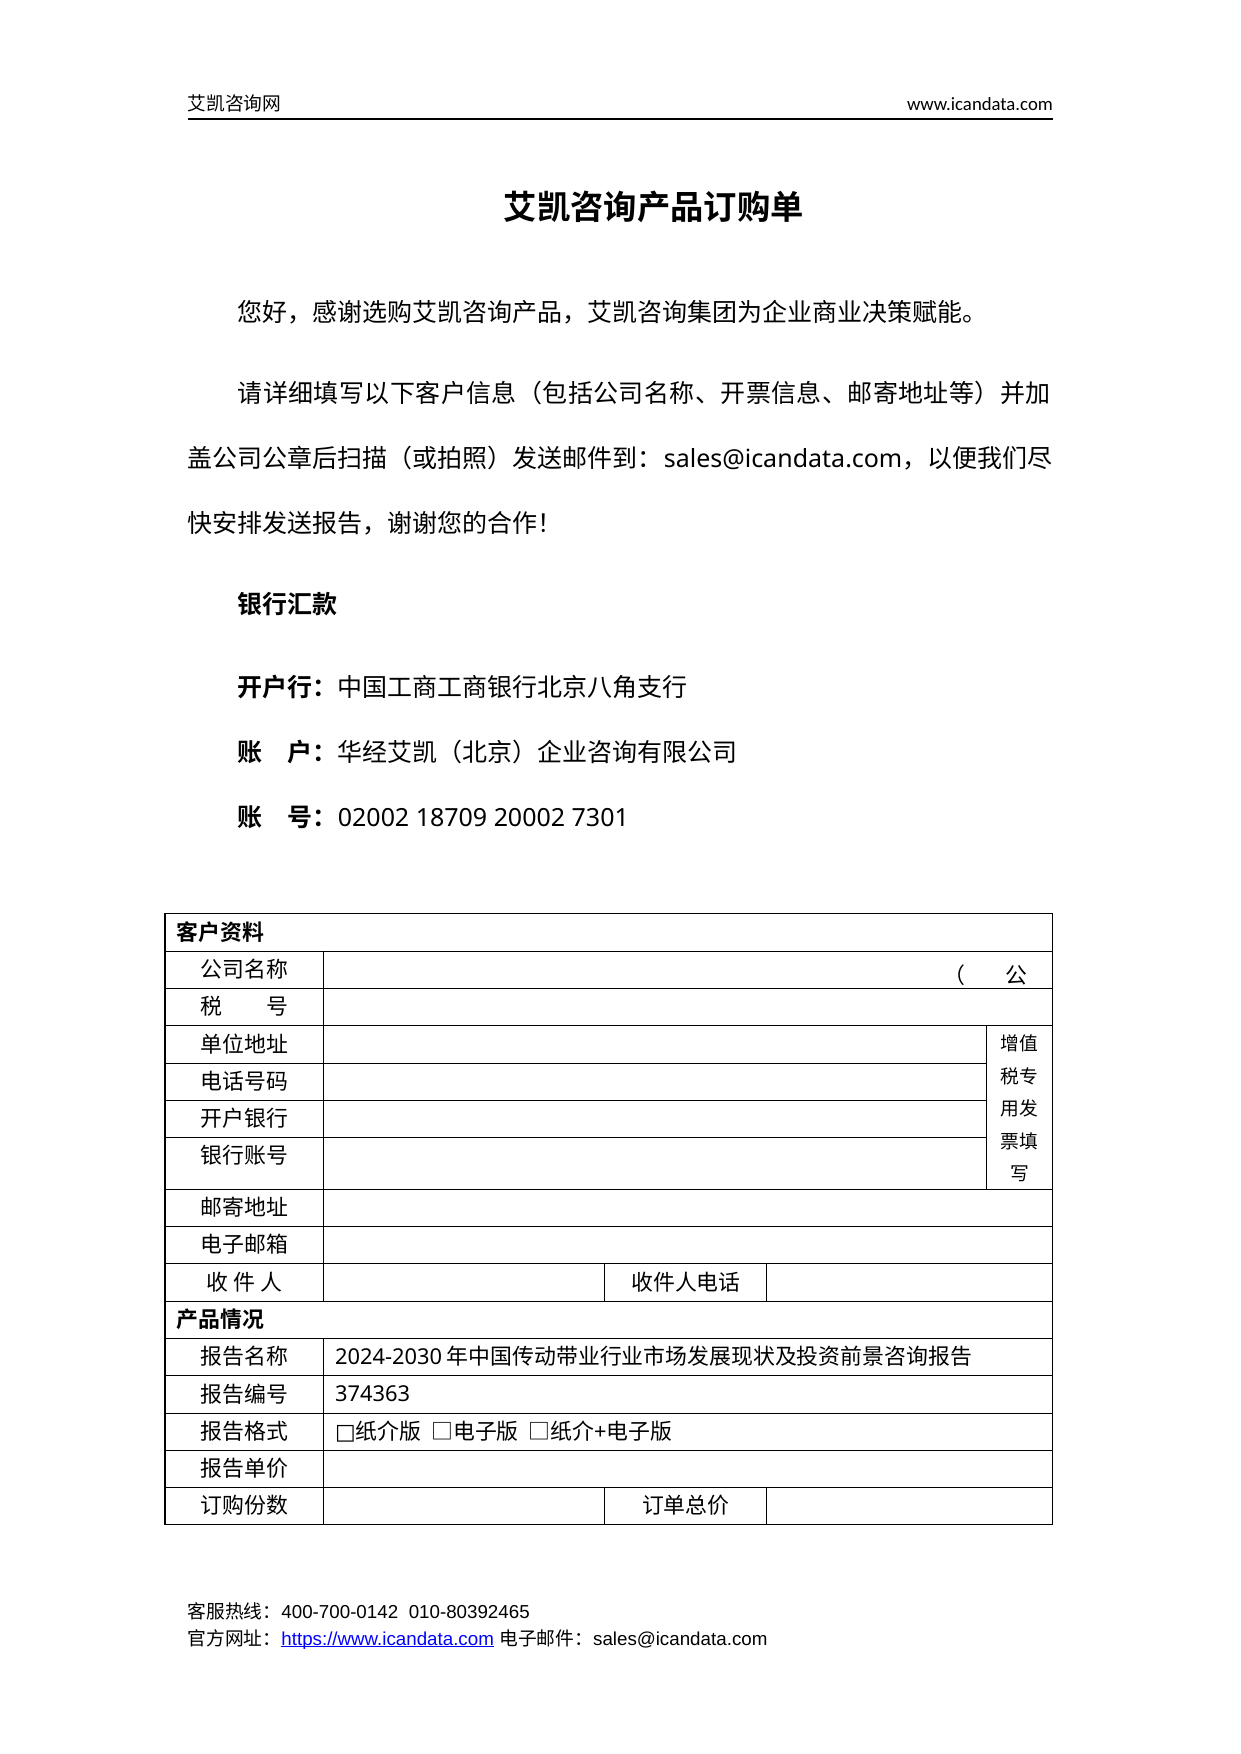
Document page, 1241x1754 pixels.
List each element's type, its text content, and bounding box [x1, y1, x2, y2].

table_cell [767, 1264, 1052, 1301]
table_cell 开户银行 [166, 1101, 323, 1137]
table_cell 电话号码 [166, 1064, 323, 1100]
table_cell 电子邮箱 [166, 1227, 323, 1263]
table_cell [324, 1190, 1052, 1226]
table_cell 报告单价 [166, 1451, 323, 1487]
table_cell 收 件 人 [166, 1264, 323, 1301]
text 请详细填写以下客户信息（包括公司名称、开票信息、邮寄地址等）并加盖公司公章后扫描（或拍照）发送邮件到：sales@icandata.com，以便我们尽快安排发送报告，谢谢您的合作！ [187, 359, 1053, 554]
table_cell 公司名称 [166, 952, 323, 988]
table_cell [324, 1227, 1052, 1263]
text 银行汇款 [187, 570, 1053, 635]
table_cell 报告编号 [166, 1376, 323, 1412]
table_cell 374363 [324, 1376, 1052, 1412]
table_cell [324, 989, 1052, 1025]
table_cell 订购份数 [166, 1488, 323, 1524]
text 您好，感谢选购艾凯咨询产品，艾凯咨询集团为企业商业决策赋能。 [187, 278, 1053, 343]
table_cell [324, 1264, 604, 1301]
text 艾凯咨询产品订购单 [187, 172, 1053, 237]
text 账 号：02002 18709 20002 7301 [187, 783, 1053, 848]
table_cell 2024-2030年中国传动带业行业市场发展现状及投资前景咨询报告 [324, 1339, 1052, 1375]
table_cell 产品情况 [166, 1302, 1052, 1338]
table_cell 收件人电话 [605, 1264, 766, 1301]
table_header 客户资料 [166, 914, 1052, 951]
table_cell 单位地址 [166, 1026, 323, 1062]
table_cell □纸介版 □电子版 □纸介+电子版 [324, 1414, 1052, 1450]
table_cell 银行账号 [166, 1138, 323, 1189]
table_cell [324, 1026, 986, 1062]
table_cell 报告格式 [166, 1414, 323, 1450]
table_cell [324, 1451, 1052, 1487]
table_cell 增值税专用发票填写 [987, 1026, 1052, 1189]
table_cell [324, 1488, 604, 1524]
table_cell 税 号 [166, 989, 323, 1025]
table_cell 报告名称 [166, 1339, 323, 1375]
table_cell [324, 1101, 986, 1137]
table_cell [324, 952, 1052, 988]
table_cell [767, 1488, 1052, 1524]
table_cell [324, 1138, 986, 1189]
table_cell [324, 1064, 986, 1100]
table_cell 订单总价 [605, 1488, 766, 1524]
text 开户行：中国工商工商银行北京八角支行 [187, 653, 1053, 718]
text 账 户：华经艾凯（北京）企业咨询有限公司 [187, 718, 1053, 783]
table_cell 邮寄地址 [166, 1190, 323, 1226]
